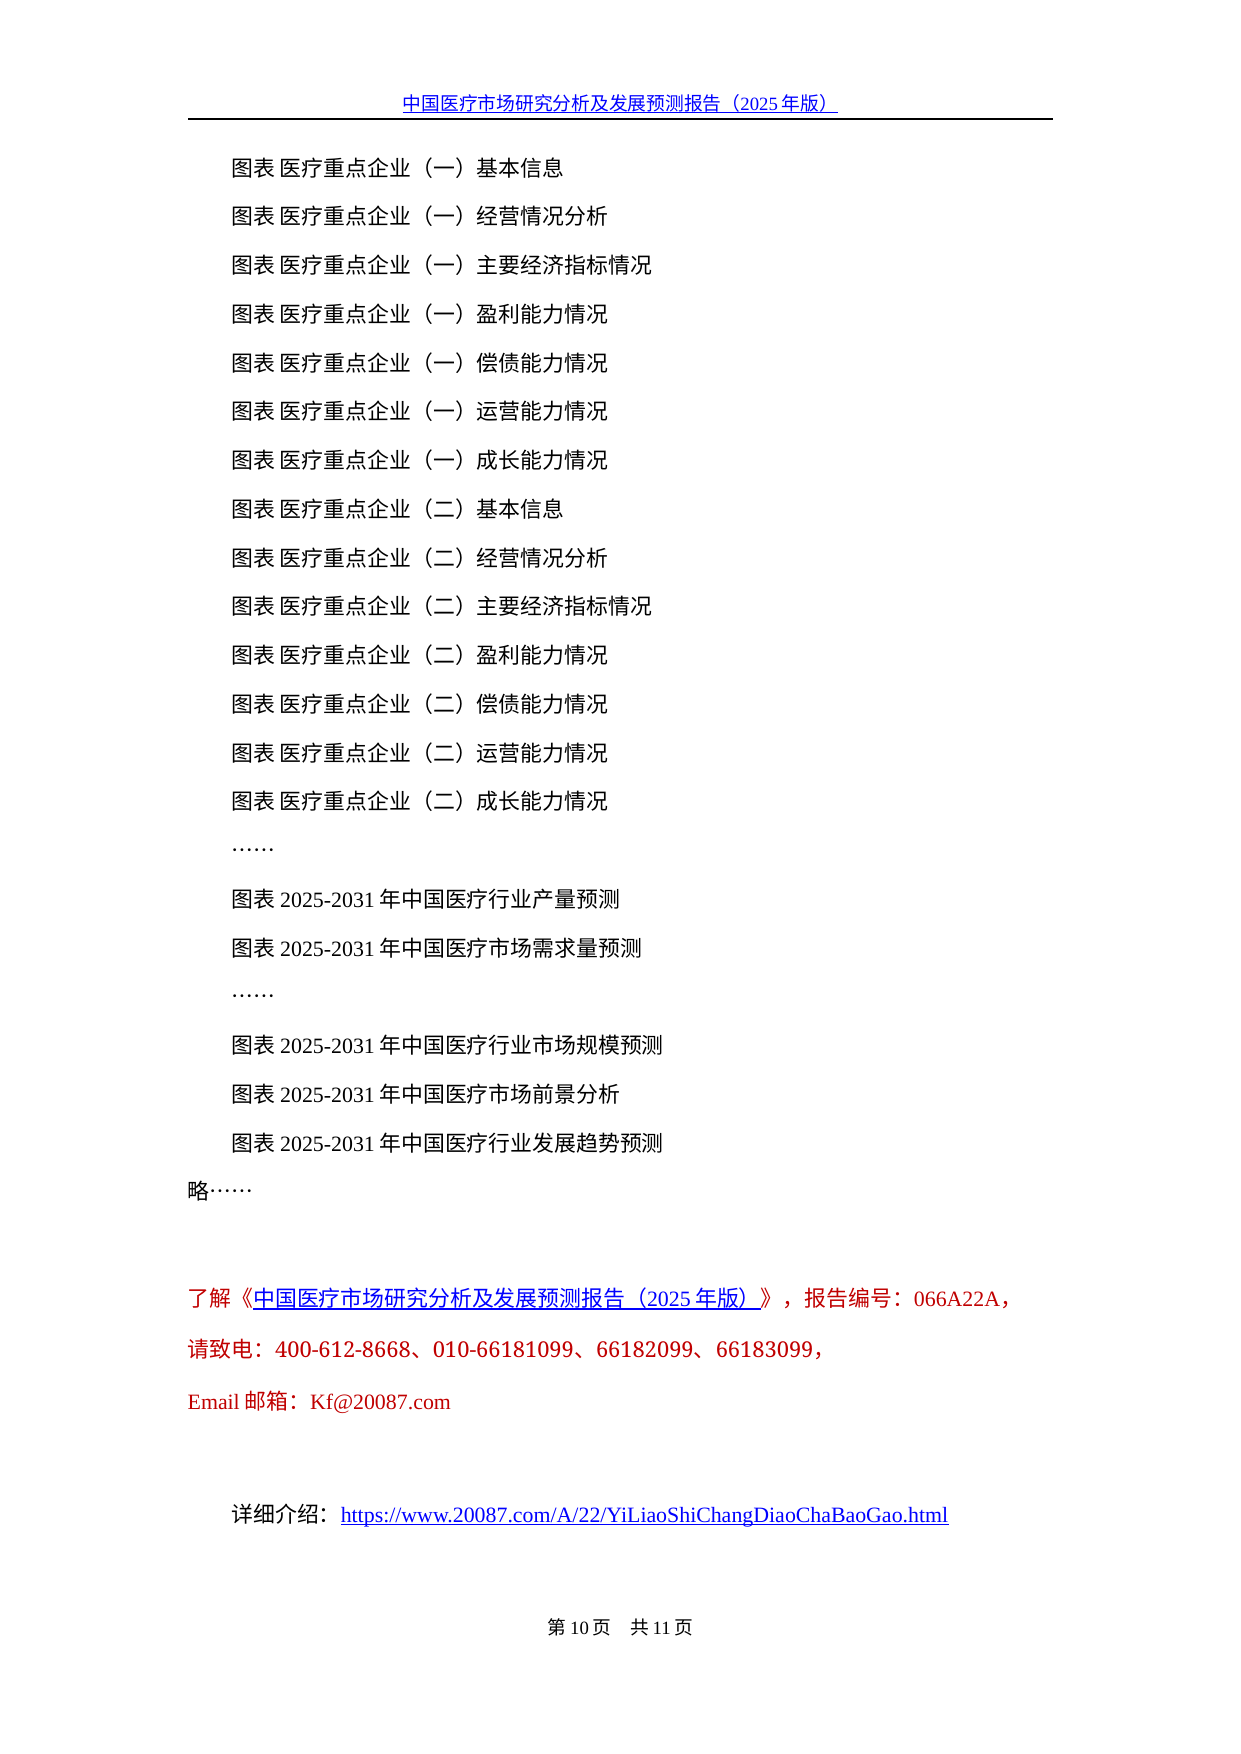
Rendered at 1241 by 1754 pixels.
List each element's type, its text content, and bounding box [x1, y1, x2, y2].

text 请致电：400-612-8668、010-66181099、66182099、66183099， [187, 1332, 1053, 1364]
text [187, 150, 1053, 1206]
text Email邮箱：Kf@20087.com [187, 1383, 1053, 1416]
text 详细介绍：https://www.20087.com/A/22/YiLiaoShiChangDiaoChaBaoGao.html [187, 1496, 1053, 1529]
text 了解《中国医疗市场研究分析及发展预测报告（2025年版）》，报告编号：066A22A， [187, 1280, 1053, 1313]
